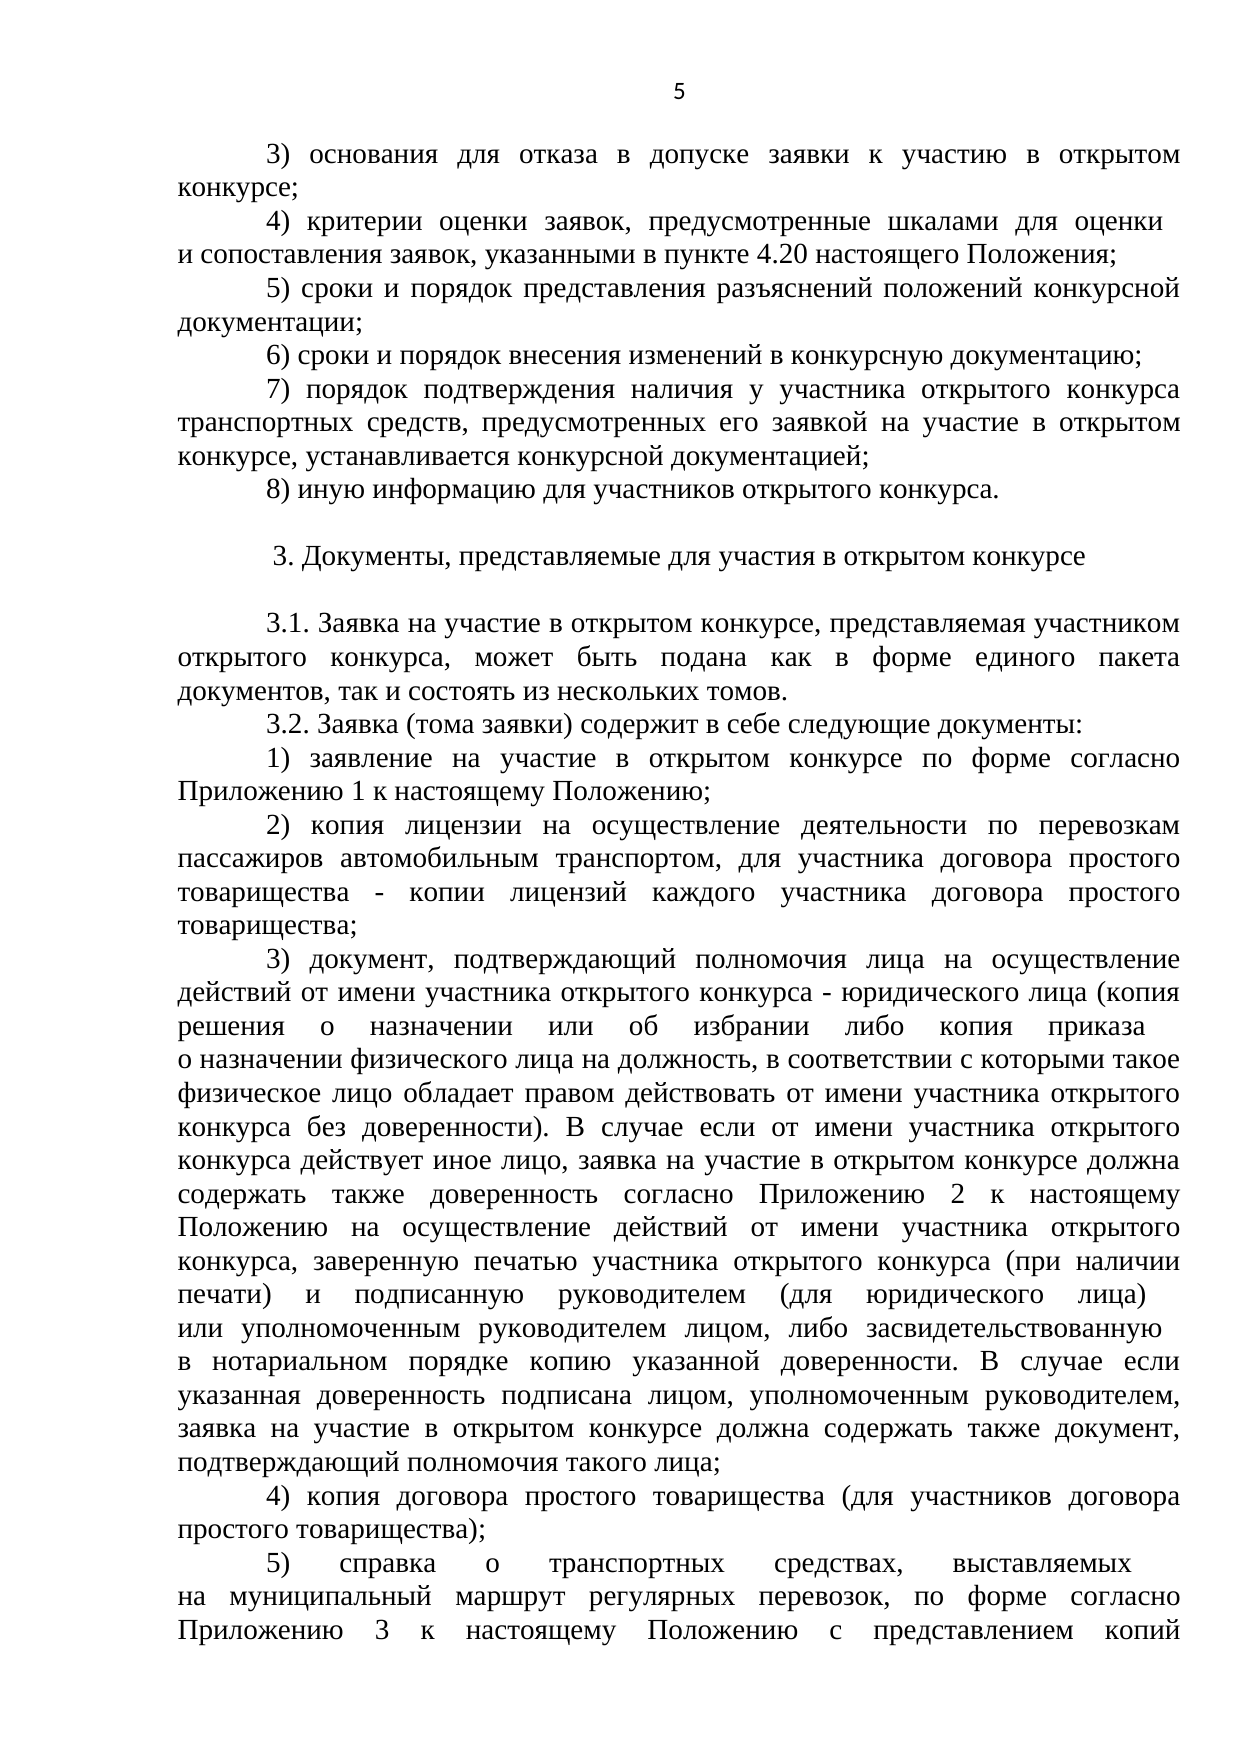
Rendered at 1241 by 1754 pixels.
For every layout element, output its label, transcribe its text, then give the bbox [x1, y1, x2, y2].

text 3.1. Заявка на участие в открытом конкурсе, представляемая участником открытого конкурса, может быть подана как в форме единого пакета документов, так и состоять из нескольких томов. [177, 606, 1181, 706]
text 5) сроки и порядок представления разъяснений положений конкурсной документации; [177, 270, 1181, 337]
text 3) документ, подтверждающий полномочия лица на осуществление действий от имени участника открытого конкурса - юридического лица (копия решения о назначении или об избрании либо копия приказа о назначении физического лица на должность, в соответствии с которыми такое физическое лицо обладает правом действовать от имени участника открытого конкурса без доверенности). В случае если от имени участника открытого конкурса действует иное лицо, заявка на участие в открытом конкурсе должна содержать также доверенность согласно Приложению 2 к настоящему Положению на осуществление действий от имени участника открытого конкурса, заверенную печатью участника открытого конкурса (при наличии печати) и подписанную руководителем (для юридического лица) или уполномоченным руководителем лицом, либо засвидетельствованную в нотариальном порядке копию указанной доверенности. В случае если указанная доверенность подписана лицом, уполномоченным руководителем, заявка на участие в открытом конкурсе должна содержать также документ, подтверждающий полномочия такого лица; [177, 941, 1181, 1478]
text 4) критерии оценки заявок, предусмотренные шкалами для оценки и сопоставления заявок, указанными в пункте 4.20 настоящего Положения; [177, 203, 1181, 270]
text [177, 1545, 1181, 1645]
text 7) порядок подтверждения наличия у участника открытого конкурса транспортных средств, предусмотренных его заявкой на участие в открытом конкурсе, устанавливается конкурсной документацией; [177, 371, 1181, 471]
text 1) заявление на участие в открытом конкурсе по форме согласно Приложению 1 к настоящему Положению; [177, 740, 1181, 807]
text 3.2. Заявка (тома заявки) содержит в себе следующие документы: [177, 706, 1181, 740]
text 3) основания для отказа в допуске заявки к участию в открытом конкурсе; [177, 136, 1181, 203]
text 6) сроки и порядок внесения изменений в конкурсную документацию; [177, 337, 1181, 371]
text 3. Документы, представляемые для участия в открытом конкурсе [177, 538, 1181, 572]
text 2) копия лицензии на осуществление деятельности по перевозкам пассажиров автомобильным транспортом, для участника договора простого товарищества - копии лицензий каждого участника договора простого товарищества; [177, 807, 1181, 941]
text 8) иную информацию для участников открытого конкурса. [177, 471, 1181, 505]
text 4) копия договора простого товарищества (для участников договора простого товарищества); [177, 1478, 1181, 1545]
